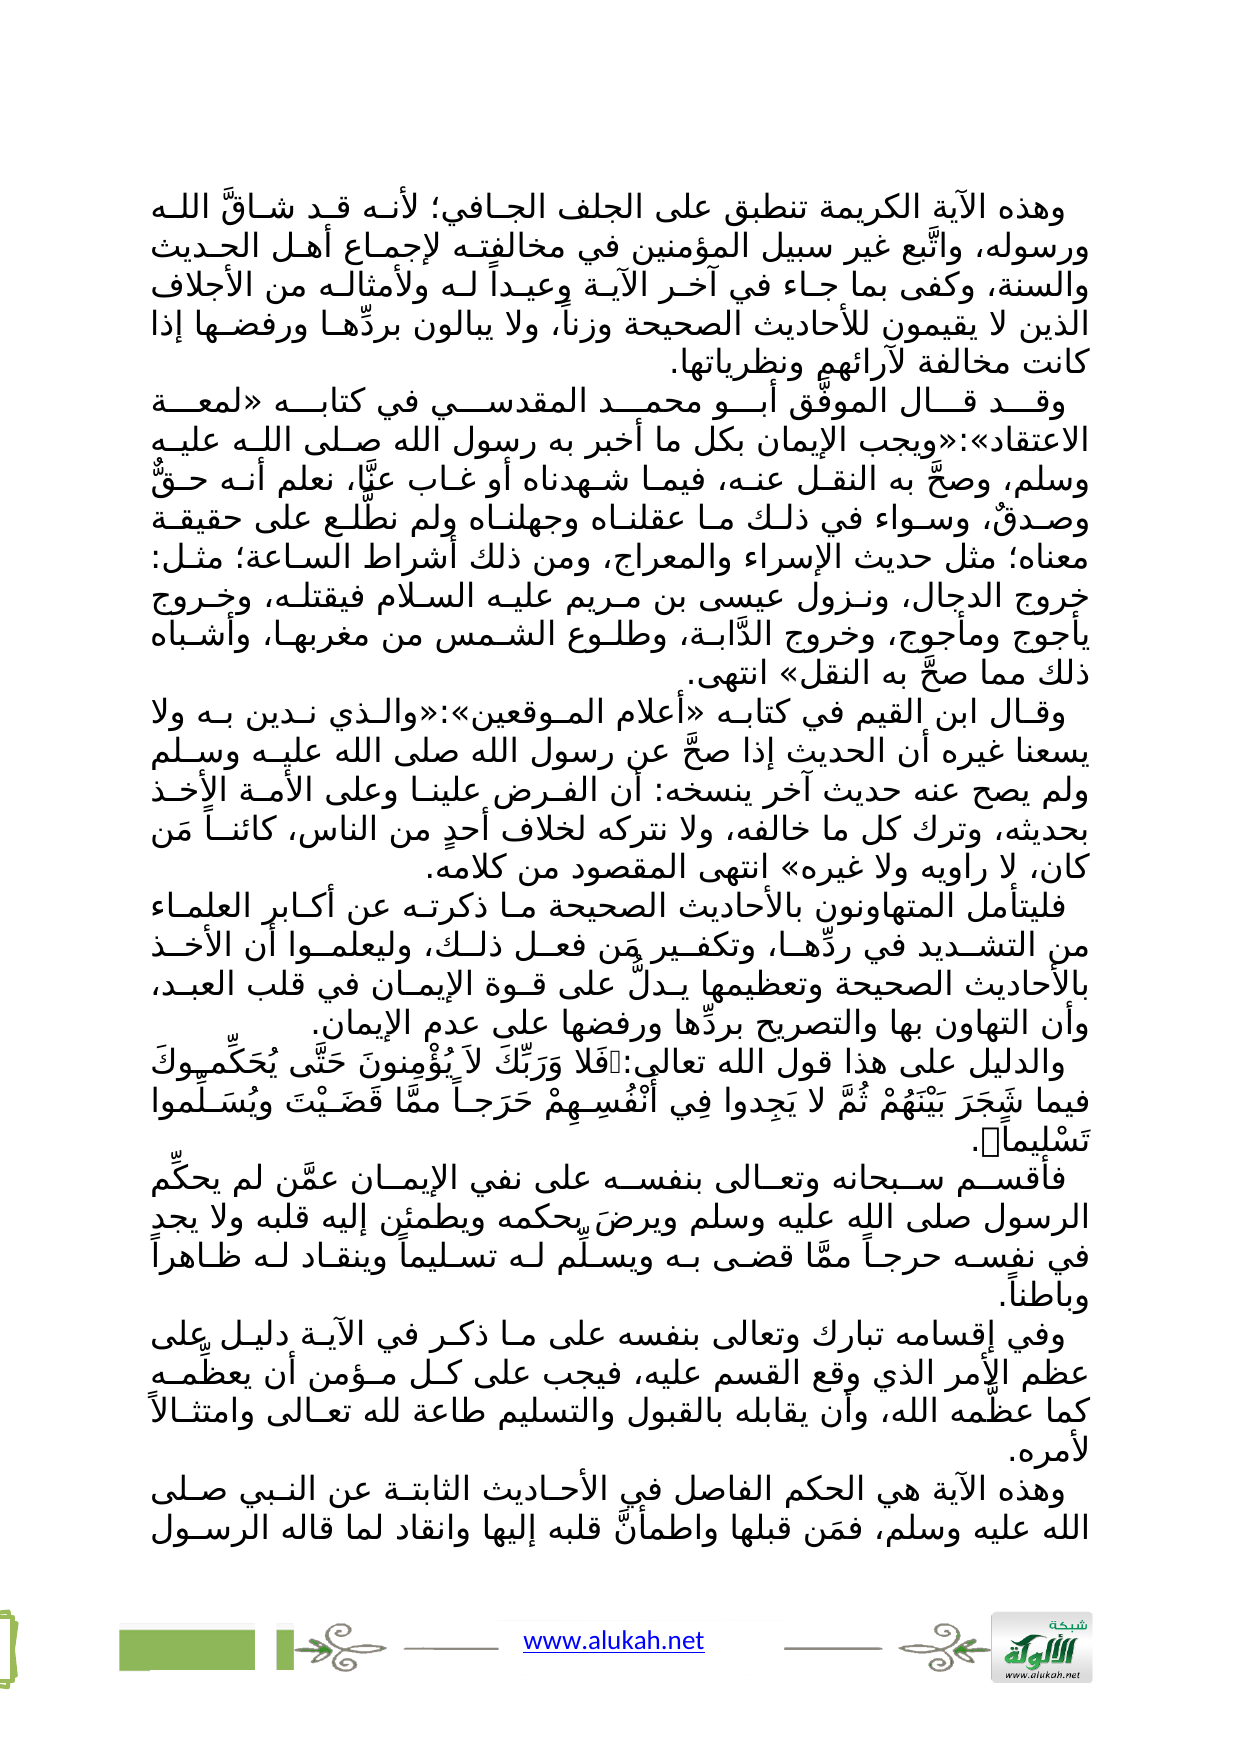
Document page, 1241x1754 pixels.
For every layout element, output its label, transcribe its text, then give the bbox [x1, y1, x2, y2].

text والدليل على هذا قول الله تعالى:فَلا وَرَبِّكَ لاَ يُؤْمِنونَ حَتَّى يُحَكِّموكَ فيما شَجَرَ بَيْنَهُمْ ثُمَّ لا يَجِدوا فِي أَنْفُسِهِمْ حَرَجاً ممَّا قَضَيْتَ ويُسَلِّموا تَسْليماً. [150, 1042, 1090, 1159]
text وقال ابن القيم في كتابه «أعلام الموقعين»:«والذي ندين به ولا يسعنا غيره أن الحديث إذا صحَّ عن رسول الله صلى الله عليه وسلم ولم يصح عنه حديث آخر ينسخه: أن الفرض علينا وعلى الأمة الأخذ بحديثه، وترك كل ما خالفه، ولا نتركه لخلاف أحدٍ من الناس، كائناً مَن كان، لا راويه ولا غيره» انتهى المقصود من كلامه. [150, 693, 1090, 887]
text وهذه الآية الكريمة تنطبق على الجلف الجافي؛ لأنه قد شاقَّ الله ورسوله، واتَّبع غير سبيل المؤمنين في مخالفته لإجماع أهل الحديث والسنة، وكفى بما جاء في آخر الآية وعيداً له ولأمثاله من الأجلاف الذين لا يقيمون للأحاديث الصحيحة وزناً، ولا يبالون بردِّها ورفضها إذا كانت مخالفة لآرائهم ونظرياتها. [150, 187, 1090, 382]
text فأقسم سبحانه وتعالى بنفسه على نفي الإيمان عمَّن لم يحكِّم الرسول صلى الله عليه وسلم ويرضَ بحكمه ويطمئن إليه قلبه ولا يجد في نفسه حرجاً ممَّا قضى به ويسلِّم له تسليماً وينقاد له ظاهراً وباطناً. [150, 1159, 1090, 1314]
text وفي إقسامه تبارك وتعالى بنفسه على ما ذكر في الآية دليل على عظم الأمر الذي وقع القسم عليه، فيجب على كل مؤمن أن يعظِّمه كما عظَّمه الله، وأن يقابله بالقبول والتسليم طاعة لله تعالى وامتثالاً لأمره. [150, 1314, 1090, 1470]
text وقد قال الموفَّق أبو محمد المقدسي في كتابه «لمعة الاعتقاد»:«ويجب الإيمان بكل ما أخبر به رسول الله صلى الله عليه وسلم، وصحَّ به النقل عنه، فيما شهدناه أو غاب عنَّا، نعلم أنه حقٌّ وصدقٌ، وسواء في ذلك ما عقلناه وجهلناه ولم نطَّلع على حقيقة معناه؛ مثل حديث الإسراء والمعراج، ومن ذلك أشراط الساعة؛ مثل: خروج الدجال، ونـزول عيسى بن مريم عليه السلام فيقتله، وخروج يأجوج ومأجوج، وخروج الدَّابة، وطلوع الشمس من مغربها، وأشباه ذلك مما صحَّ به النقل» انتهى. [150, 382, 1090, 693]
picture [117, 1608, 1093, 1690]
text فليتأمل المتهاونون بالأحاديث الصحيحة ما ذكرته عن أكابر العلماء من التشديد في ردِّها، وتكفير مَن فعل ذلك، وليعلموا أن الأخذ بالأحاديث الصحيحة وتعظيمها يدلُّ على قوة الإيمان في قلب العبد، وأن التهاون بها والتصريح بردِّها ورفضها على عدم الإيمان. [150, 887, 1090, 1042]
